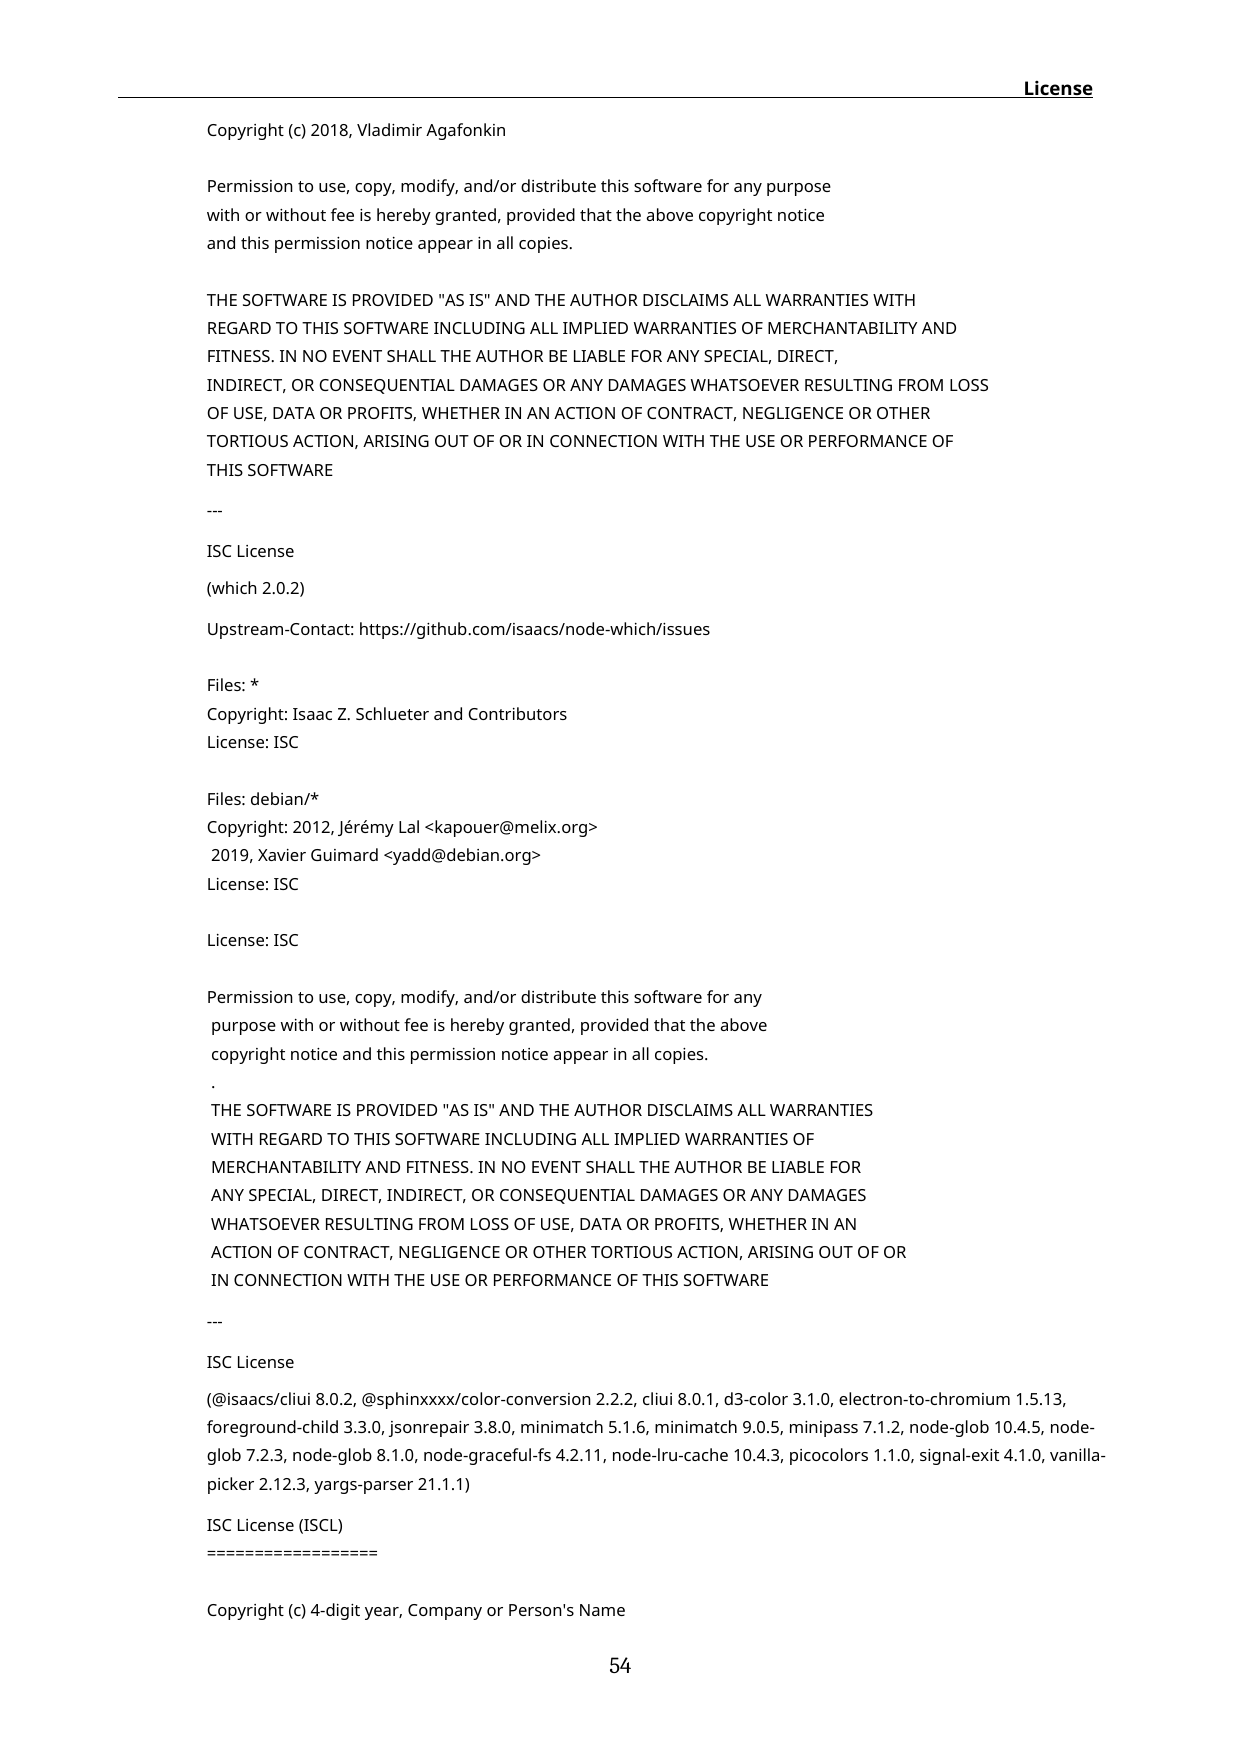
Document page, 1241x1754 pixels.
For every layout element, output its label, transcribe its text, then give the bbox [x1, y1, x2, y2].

text ISC License [207, 1351, 1122, 1373]
text Upstream-Contact: https://github.com/isaacs/node-which/issues Files: * Copyright: Isaac Z. Schlueter and Contributors License: ISC Files: debian/* Copyright: 2012, Jérémy Lal <kapouer@melix.org> 2019, Xavier Guimard <yadd@debian.org> License: ISC License: ISC Permission to use, copy, modify, and/or distribute this software for any purpose with or without fee is hereby granted, provided that the above copyright notice and this permission notice appear in all copies. . THE SOFTWARE IS PROVIDED "AS IS" AND THE AUTHOR DISCLAIMS ALL WARRANTIES WITH REGARD TO THIS SOFTWARE INCLUDING ALL IMPLIED WARRANTIES OF MERCHANTABILITY AND FITNESS. IN NO EVENT SHALL THE AUTHOR BE LIABLE FOR ANY SPECIAL, DIRECT, INDIRECT, OR CONSEQUENTIAL DAMAGES OR ANY DAMAGES WHATSOEVER RESULTING FROM LOSS OF USE, DATA OR PROFITS, WHETHER IN AN ACTION OF CONTRACT, NEGLIGENCE OR OTHER TORTIOUS ACTION, ARISING OUT OF OR IN CONNECTION WITH THE USE OR PERFORMANCE OF THIS SOFTWARE [207, 617, 1122, 1292]
text --- [207, 499, 1122, 522]
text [207, 1513, 1122, 1621]
text --- [207, 1310, 1122, 1332]
text (which 2.0.2) [207, 576, 1122, 599]
text ISC License [207, 540, 1122, 562]
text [207, 118, 1122, 481]
text (@isaacs/cliui 8.0.2, @sphinxxxx/color-conversion 2.2.2, cliui 8.0.1, d3-color 3.1.0, electron-to-chromium 1.5.13, foreground-child 3.3.0, jsonrepair 3.8.0, minimatch 5.1.6, minimatch 9.0.5, minipass 7.1.2, node-glob 10.4.5, node-glob 7.2.3, node-glob 8.1.0, node-graceful-fs 4.2.11, node-lru-cache 10.4.3, picocolors 1.1.0, signal-exit 4.1.0, vanilla-picker 2.12.3, yargs-parser 21.1.1) [207, 1387, 1122, 1495]
